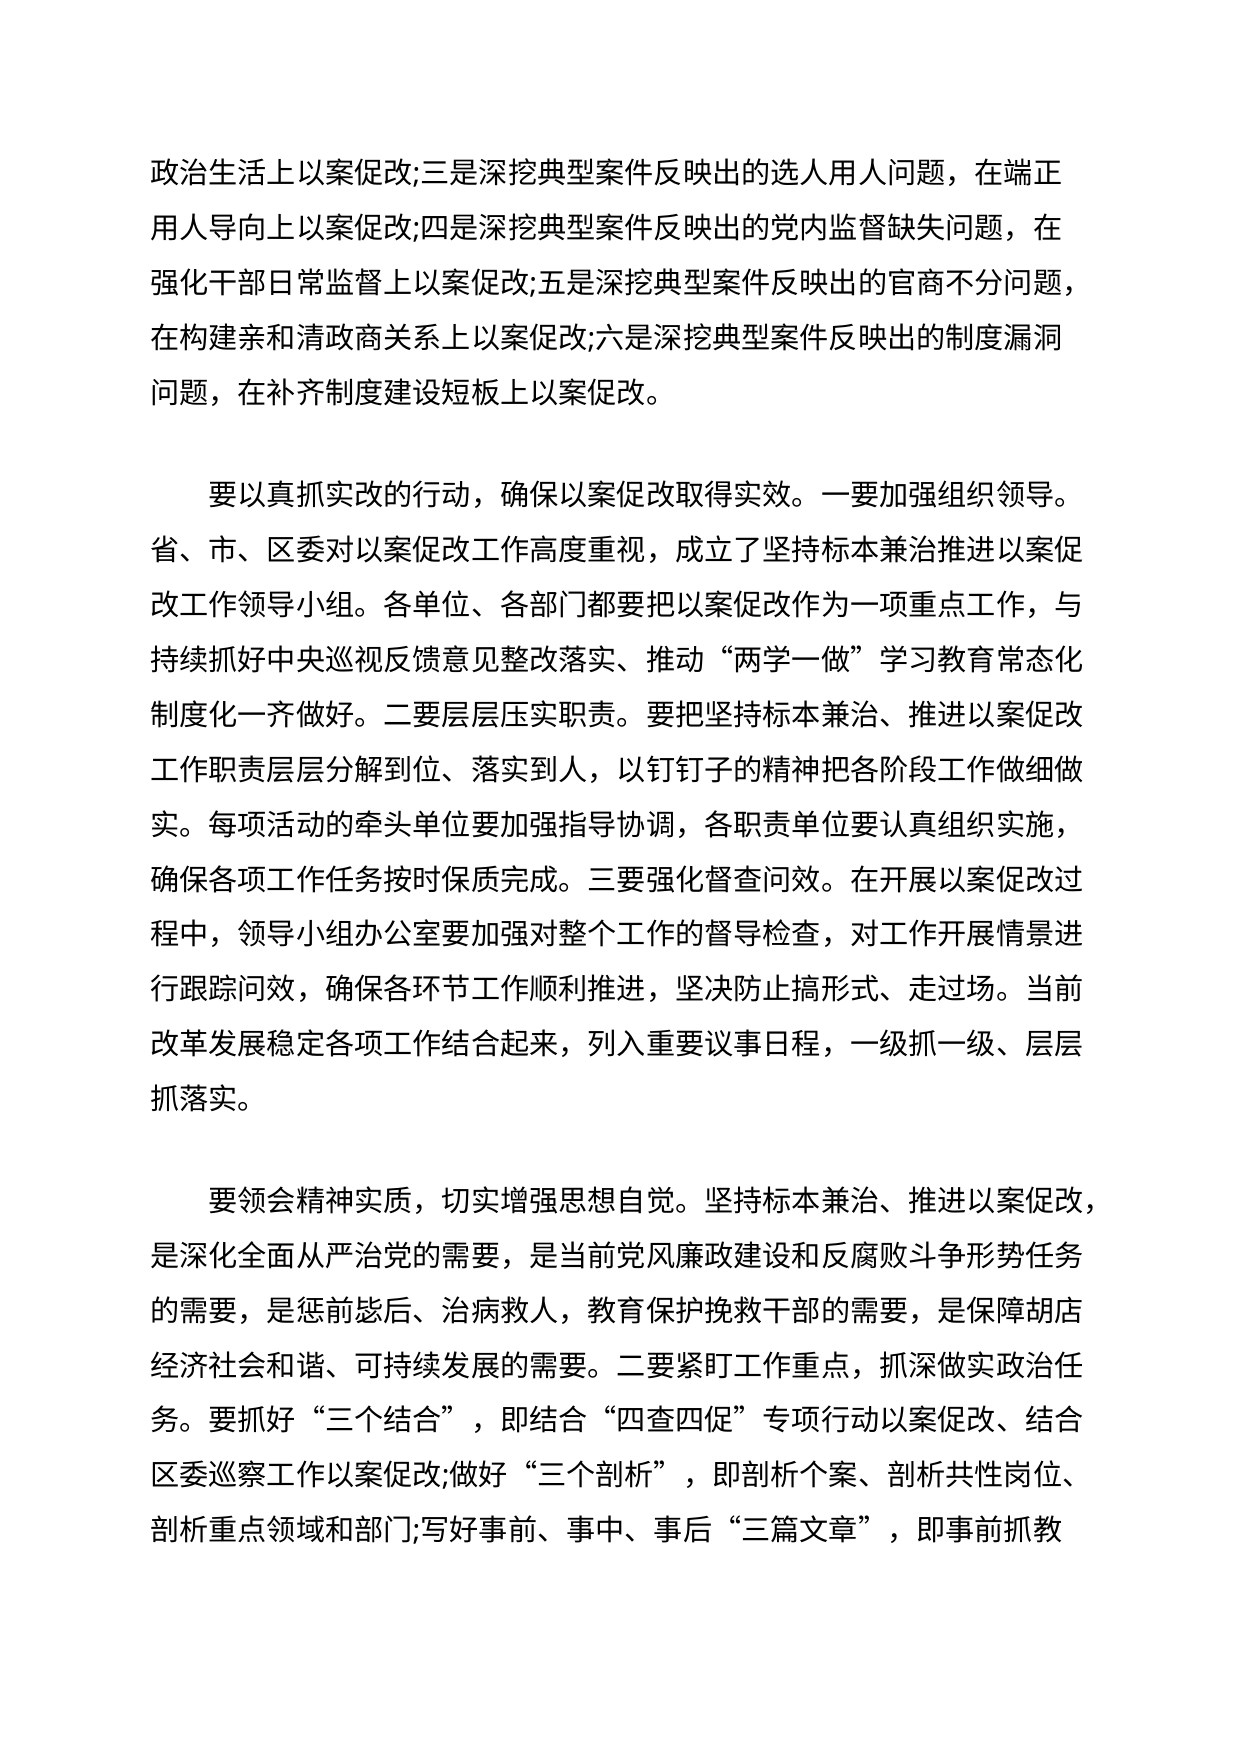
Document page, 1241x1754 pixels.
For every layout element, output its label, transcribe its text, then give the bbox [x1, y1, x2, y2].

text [150, 150, 1090, 412]
text 要以真抓实改的行动，确保以案促改取得实效。一要加强组织领导。省、市、区委对以案促改工作高度重视，成立了坚持标本兼治推进以案促改工作领导小组。各单位、各部门都要把以案促改作为一项重点工作，与持续抓好中央巡视反馈意见整改落实、推动“两学一做”学习教育常态化制度化一齐做好。二要层层压实职责。要把坚持标本兼治、推进以案促改工作职责层层分解到位、落实到人，以钉钉子的精神把各阶段工作做细做实。每项活动的牵头单位要加强指导协调，各职责单位要认真组织实施，确保各项工作任务按时保质完成。三要强化督查问效。在开展以案促改过程中，领导小组办公室要加强对整个工作的督导检查，对工作开展情景进行跟踪问效，确保各环节工作顺利推进，坚决防止搞形式、走过场。当前改革发展稳定各项工作结合起来，列入重要议事日程，一级抓一级、层层抓落实。 [150, 472, 1090, 1118]
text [150, 1177, 1090, 1549]
